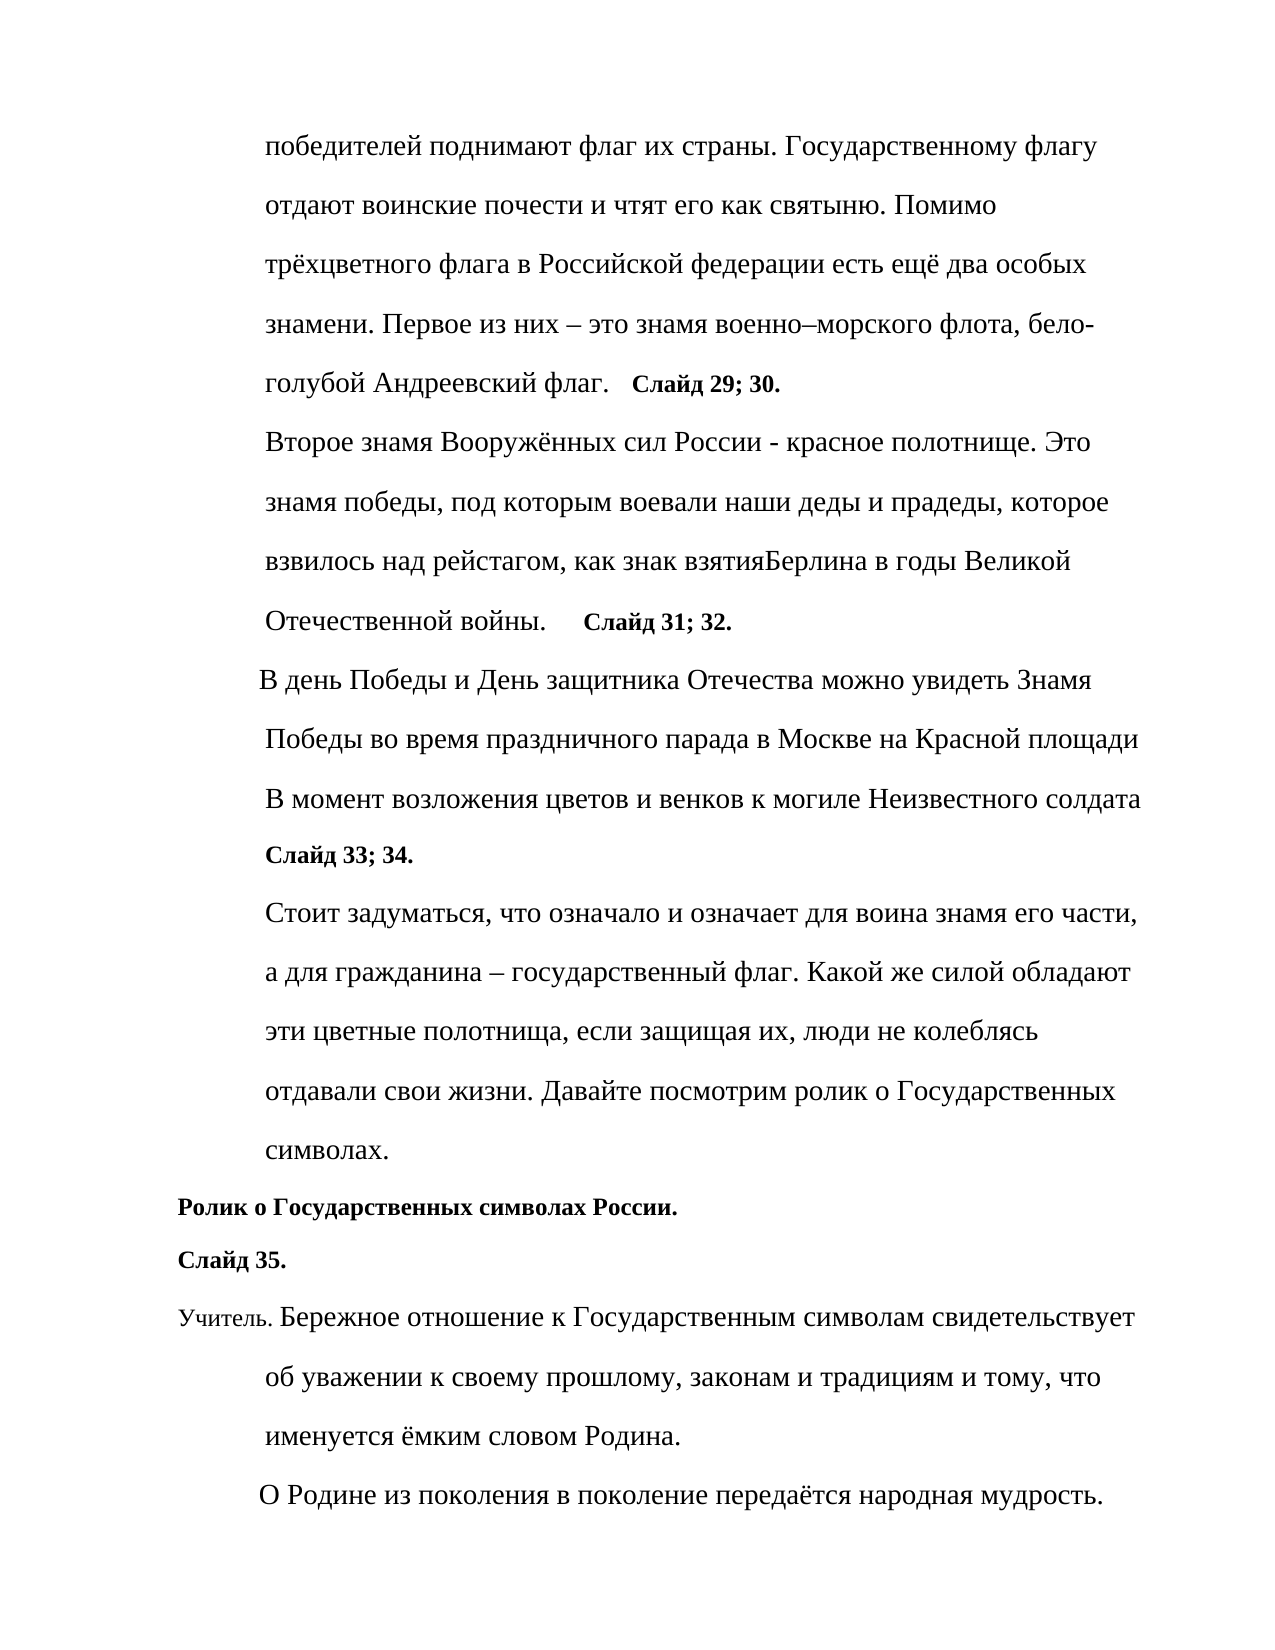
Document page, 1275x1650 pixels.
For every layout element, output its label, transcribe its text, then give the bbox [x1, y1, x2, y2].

text Отечественной войны. Слайд 31; 32. [177, 603, 1186, 636]
text трёхцветного флага в Российской федерации есть ещё два особых [177, 246, 1186, 280]
text а для гражданина – государственный флаг. Какой же силой обладают [177, 954, 1186, 988]
text символах. [177, 1132, 1186, 1166]
text голубой Андреевский флаг. Слайд 29; 30. [177, 365, 1186, 399]
text отдавали свои жизни. Давайте посмотрим ролик о Государственных [177, 1073, 1186, 1106]
text В момент возложения цветов и венков к могиле Неизвестного солдата [177, 781, 1186, 814]
text О Родине из поколения в поколение передаётся народная мудрость. [177, 1477, 1186, 1511]
text Стоит задуматься, что означало и означает для воина знамя его части, [177, 895, 1186, 928]
text Победы во время праздничного парада в Москве на Красной площади [177, 721, 1186, 755]
text Второе знамя Вооружённых сил России - красное полотнище. Это [177, 424, 1186, 458]
text знамени. Первое из них – это знамя военно–морского флота, бело- [177, 306, 1186, 339]
text победителей поднимают флаг их страны. Государственному флагу [177, 128, 1186, 161]
text Ролик о Государственных символах России. [177, 1192, 1186, 1220]
text Учитель. Бережное отношение к Государственным символам свидетельствует [177, 1299, 1186, 1333]
text отдают воинские почести и чтят его как святыню. Помимо [177, 187, 1186, 221]
text В день Победы и День защитника Отечества можно увидеть Знамя [177, 662, 1186, 696]
text Слайд 35. [177, 1246, 1186, 1274]
text Слайд 33; 34. [177, 840, 1186, 869]
text знамя победы, под которым воевали наши деды и прадеды, которое [177, 484, 1186, 517]
text именуется ёмким словом Родина. [177, 1418, 1186, 1452]
text об уважении к своему прошлому, законам и традициям и тому, что [177, 1359, 1186, 1392]
text взвилось над рейстагом, как знак взятияБерлина в годы Великой [177, 543, 1186, 577]
text эти цветные полотнища, если защищая их, люди не колеблясь [177, 1013, 1186, 1047]
